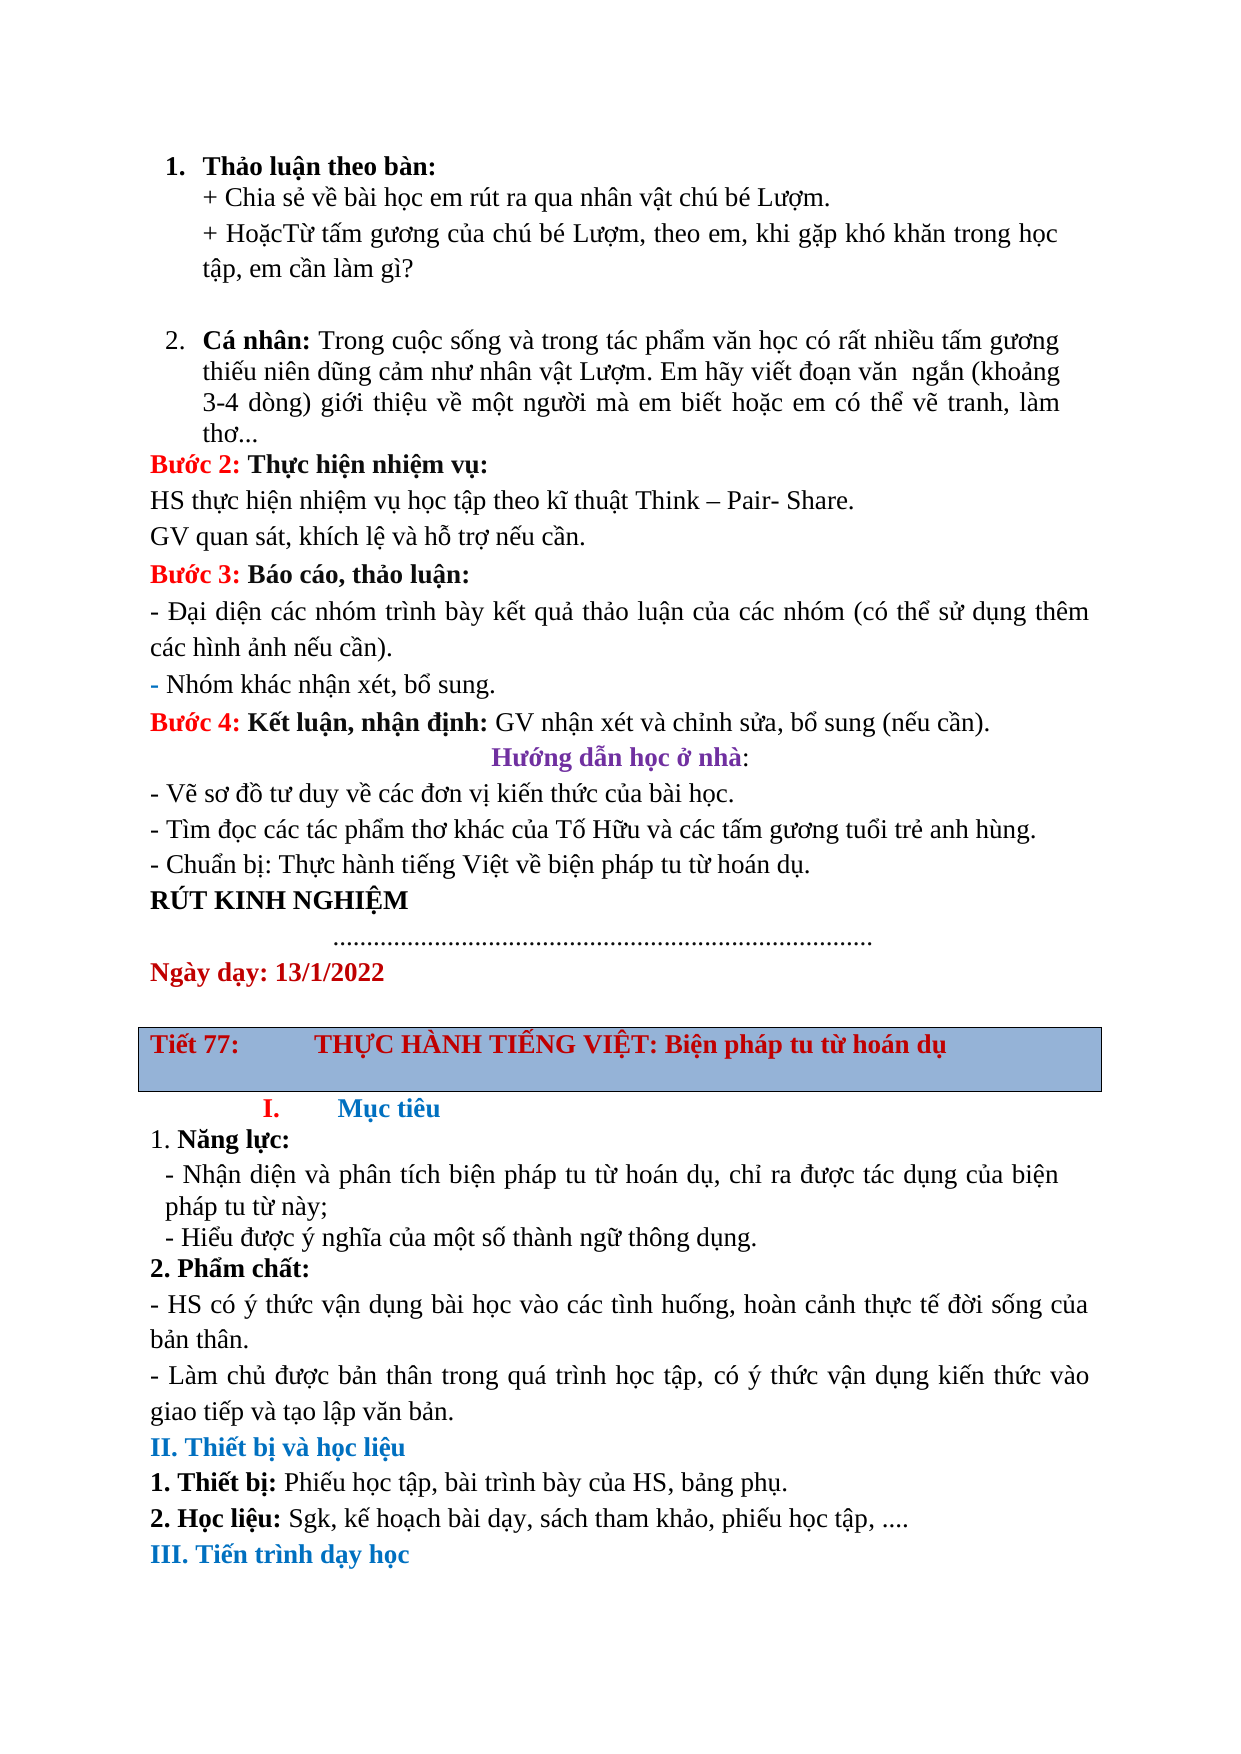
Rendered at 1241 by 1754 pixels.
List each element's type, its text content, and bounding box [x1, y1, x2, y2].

text 2. Phẩm chất: [150, 1252, 1090, 1283]
text Hướng dẫn học ở nhà: [150, 741, 1090, 773]
table_header Tiết 77: THỰC HÀNH TIẾNG VIỆT: Biện pháp tu từ hoán dụ [139, 1028, 1101, 1091]
text Bước 3: Báo cáo, thảo luận: [150, 558, 1090, 589]
text + Chia sẻ về bài học em rút ra qua nhân vật chú bé Lượm. [202, 181, 1060, 212]
text - Nhận diện và phân tích biện pháp tu từ hoán dụ, chỉ ra được tác dụng của biện pháp tu từ này; [165, 1158, 1060, 1221]
text Bước 2: Thực hiện nhiệm vụ: [150, 449, 1090, 480]
text - Hiểu được ý nghĩa của một số thành ngữ thông dụng. [165, 1221, 1060, 1252]
text 1. Năng lực: [150, 1123, 1090, 1154]
text 1. Thiết bị: Phiếu học tập, bài trình bày của HS, bảng phụ. [150, 1466, 1090, 1497]
text RÚT KINH NGHIỆM [150, 884, 1090, 916]
list Cá nhân: Trong cuộc sống và trong tác phẩm văn học có rất nhiều tấm gương thiếu niên dũng cảm như nhân vật Lượm. Em hãy viết đoạn văn ngắn (khoảng 3-4 dòng) giới thiệu về một người mà em biết hoặc em có thể vẽ tranh, làm thơ... [165, 324, 1060, 449]
text - Đại diện các nhóm trình bày kết quả thảo luận của các nhóm (có thể sử dụng thêm các hình ảnh nếu cần). [150, 595, 1090, 662]
text ................................................................................ [150, 920, 1090, 951]
text - Tìm đọc các tác phẩm thơ khác của Tố Hữu và các tấm gương tuổi trẻ anh hùng. [150, 813, 1090, 844]
text - HS có ý thức vận dụng bài học vào các tình huống, hoàn cảnh thực tế đời sống của bản thân. [150, 1288, 1090, 1354]
list Thảo luận theo bàn: [165, 150, 1060, 181]
text III. Tiến trình dạy học [150, 1538, 1090, 1569]
text Ngày dạy: 13/1/2022 [150, 956, 1090, 987]
text II. Thiết bị và học liệu [150, 1431, 1090, 1462]
text Bước 4: Kết luận, nhận định: GV nhận xét và chỉnh sửa, bổ sung (nếu cần). [150, 706, 1090, 737]
text - Chuẩn bị: Thực hành tiếng Việt về biện pháp tu từ hoán dụ. [150, 849, 1090, 880]
list Mục tiêu [262, 1092, 1090, 1123]
text + HoặcTừ tấm gương của chú bé Lượm, theo em, khi gặp khó khăn trong học tập, em cần làm gì? [202, 217, 1060, 284]
text - Vẽ sơ đồ tư duy về các đơn vị kiến thức của bài học. [150, 777, 1090, 808]
text 2. Học liệu: Sgk, kế hoạch bài dạy, sách tham khảo, phiếu học tập, .... [150, 1502, 1090, 1533]
text HS thực hiện nhiệm vụ học tập theo kĩ thuật Think – Pair- Share. [150, 484, 1090, 516]
text GV quan sát, khích lệ và hỗ trợ nếu cần. [150, 520, 1090, 551]
text - Làm chủ được bản thân trong quá trình học tập, có ý thức vận dụng kiến thức vào giao tiếp và tạo lập văn bản. [150, 1359, 1090, 1426]
text - Nhóm khác nhận xét, bổ sung. [150, 669, 1090, 700]
